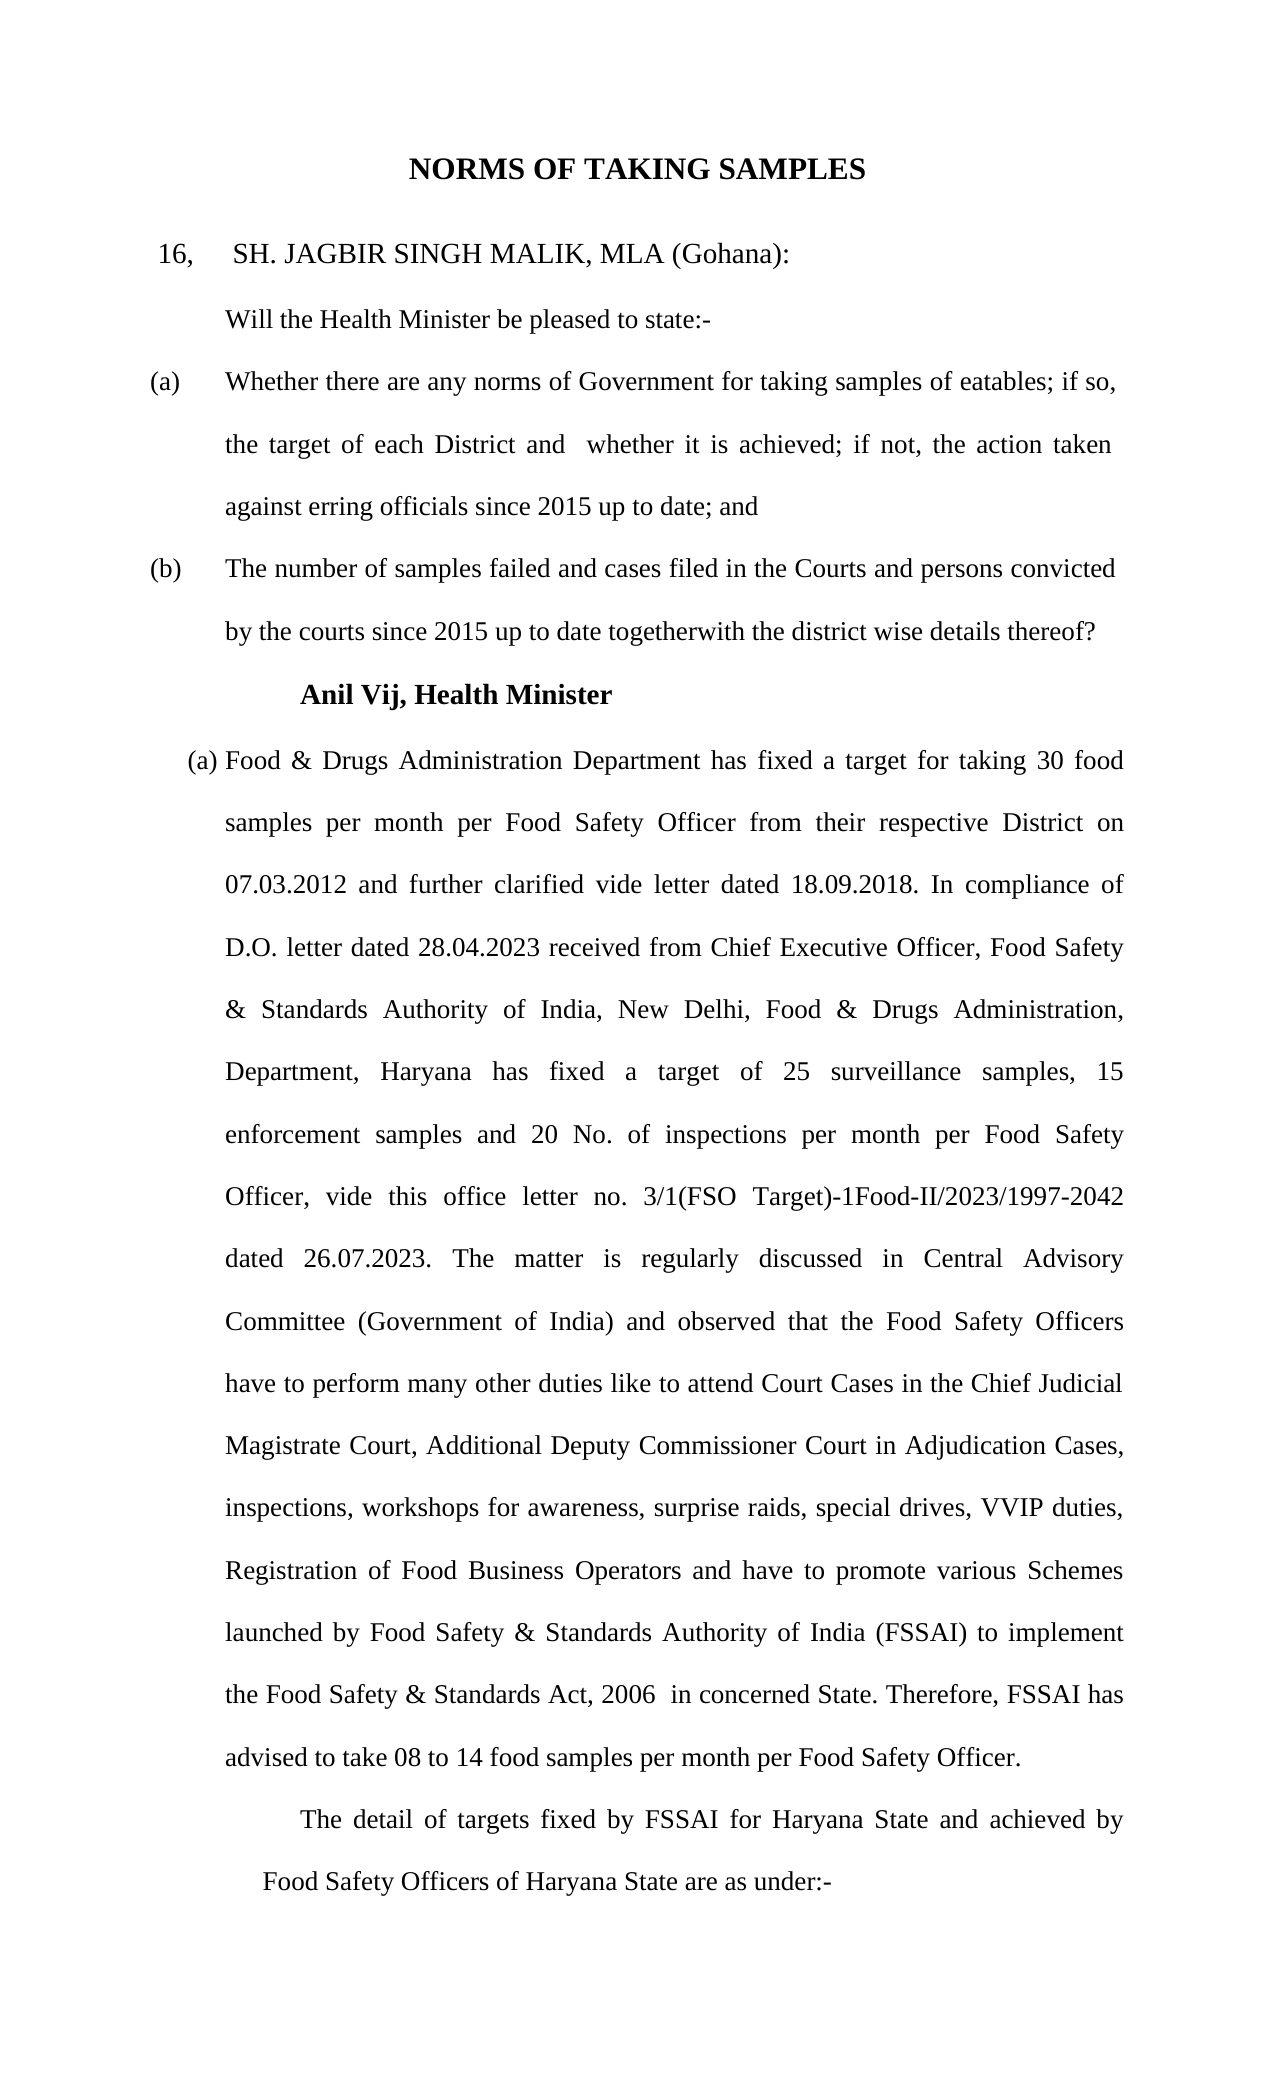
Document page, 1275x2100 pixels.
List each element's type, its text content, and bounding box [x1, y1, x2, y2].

list The number of samples failed and cases filed in the Courts and persons convicted by the courts since 2015 up to date togetherwith the district wise details thereof? [150, 552, 1125, 646]
text (a) Whether there are any norms of Government for taking samples of eatables; if so, the target of each District and whether it is achieved; if not, the action taken against erring officials since 2015 up to date; and [150, 366, 1125, 521]
list The detail of targets fixed by FSSAI for Haryana State and achieved by Food Safety Officers of Haryana State are as under:- [262, 1803, 1125, 1896]
list Anil Vij, Health Minister [225, 677, 1125, 711]
list Food & Drugs Administration Department has fixed a target for taking 30 food samples per month per Food Safety Officer from their respective District on 07.03.2012 and further clarified vide letter dated 18.09.2018. In compliance of D.O. letter dated 28.04.2023 received from Chief Executive Officer, Food Safety & Standards Authority of India, New Delhi, Food & Drugs Administration, Department, Haryana has fixed a target of 25 surveillance samples, 15 enforcement samples and 20 No. of inspections per month per Food Safety Officer, vide this office letter no. 3/1(FSO Target)-1Food-II/2023/1997-2042 dated 26.07.2023. The matter is regularly discussed in Central Advisory Committee (Government of India) and observed that the Food Safety Officers have to perform many other duties like to attend Court Cases in the Chief Judicial Magistrate Court, Additional Deputy Commissioner Court in Adjudication Cases, inspections, workshops for awareness, surprise raids, special drives, VVIP duties, Registration of Food Business Operators and have to promote various Schemes launched by Food Safety & Standards Authority of India (FSSAI) to implement the Food Safety & Standards Act, 2006 in concerned State. Therefore, FSSAI has advised to take 08 to 14 food samples per month per Food Safety Officer. [187, 744, 1125, 1772]
text Will the Health Minister be pleased to state:- [150, 303, 1125, 334]
text 16, SH. JAGBIR SINGH MALIK, MLA (Gohana): [150, 236, 1125, 270]
text NORMS OF TAKING SAMPLES [150, 150, 1125, 186]
